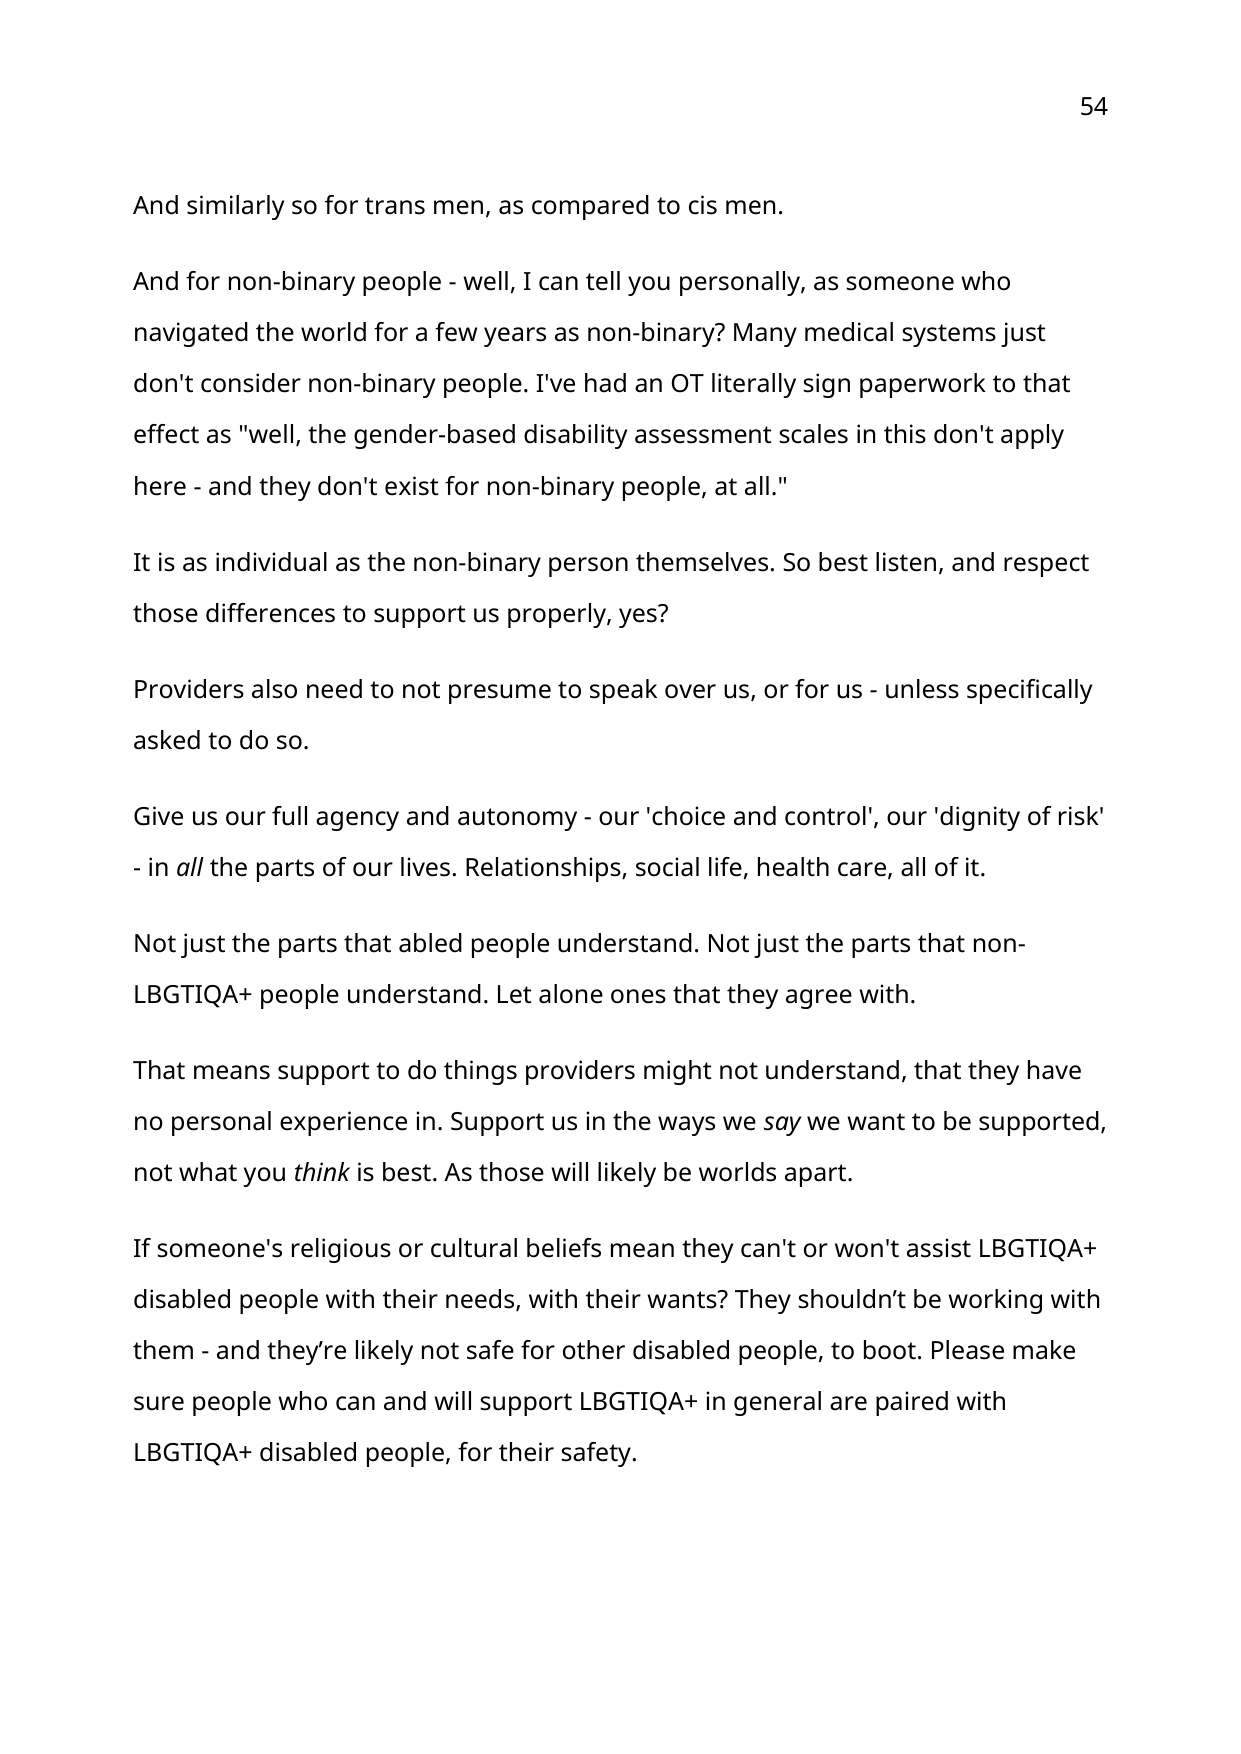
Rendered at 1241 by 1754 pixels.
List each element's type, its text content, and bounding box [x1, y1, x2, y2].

text Give us our full agency and autonomy - our 'choice and control', our 'dignity of risk' - in all the parts of our lives. Relationships, social life, health care, all of it. [133, 798, 1108, 883]
text Not just the parts that abled people understand. Not just the parts that non-LBGTIQA+ people understand. Let alone ones that they agree with. [133, 926, 1108, 1011]
text Providers also need to not presume to speak over us, or for us - unless specifically asked to do so. [133, 671, 1108, 756]
text And for non-binary people - well, I can tell you personally, as someone who navigated the world for a few years as non-binary? Many medical systems just don't consider non-binary people. I've had an OT literally sign paperwork to that effect as "well, the gender-based disability assessment scales in this don't apply here - and they don't exist for non-binary people, at all." [133, 264, 1108, 502]
text It is as individual as the non-binary person themselves. So best listen, and respect those differences to support us properly, yes? [133, 544, 1108, 629]
text And similarly so for trans men, as compared to cis men. [133, 188, 1108, 222]
text If someone's religious or cultural beliefs mean they can't or won't assist LBGTIQA+ disabled people with their needs, with their wants? They shouldn’t be working with them - and they’re likely not safe for other disabled people, to boot. Please make sure people who can and will support LBGTIQA+ in general are paired with LBGTIQA+ disabled people, for their safety. [133, 1231, 1108, 1469]
text That means support to do things providers might not understand, that they have no personal experience in. Support us in the ways we say we want to be supported, not what you think is best. As those will likely be worlds apart. [133, 1053, 1108, 1189]
